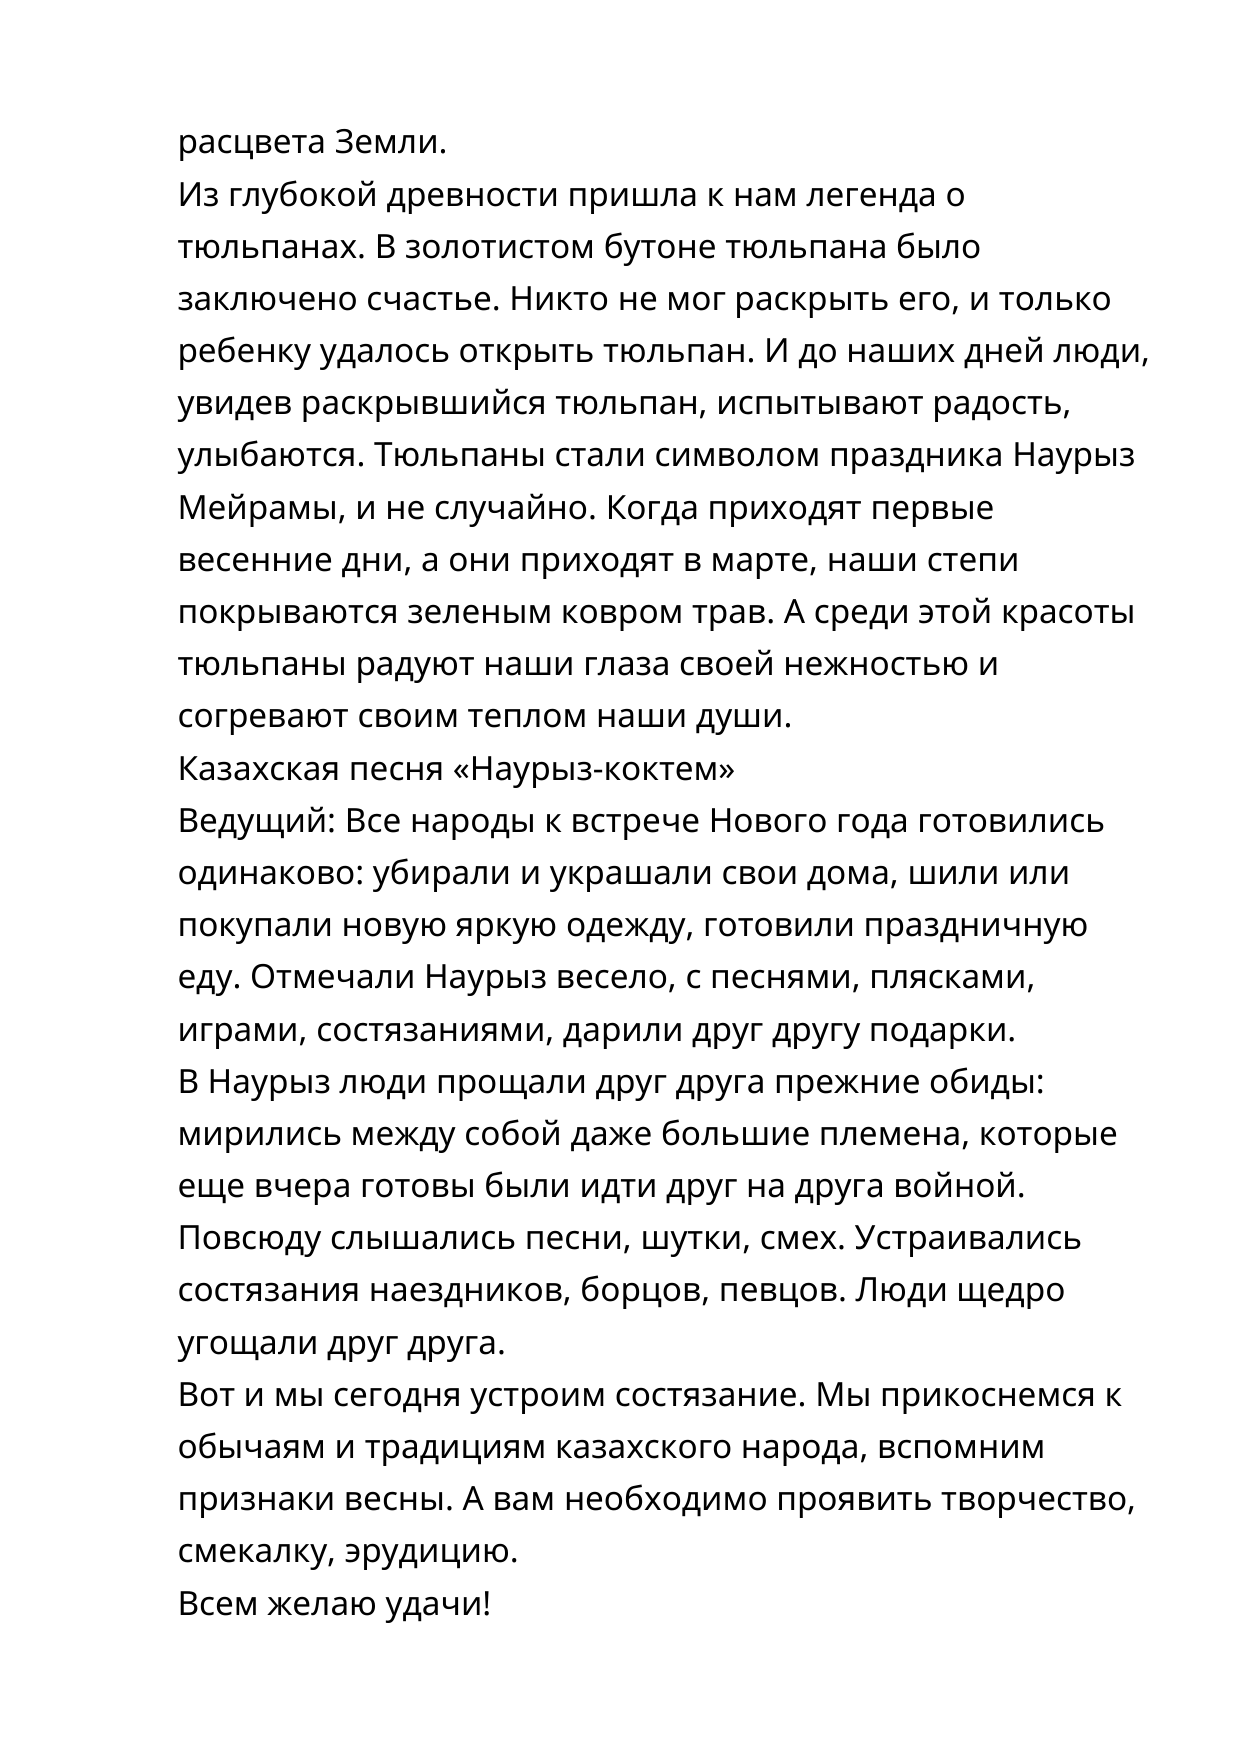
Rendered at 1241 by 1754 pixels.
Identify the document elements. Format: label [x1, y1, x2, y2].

text [177, 118, 1152, 1625]
